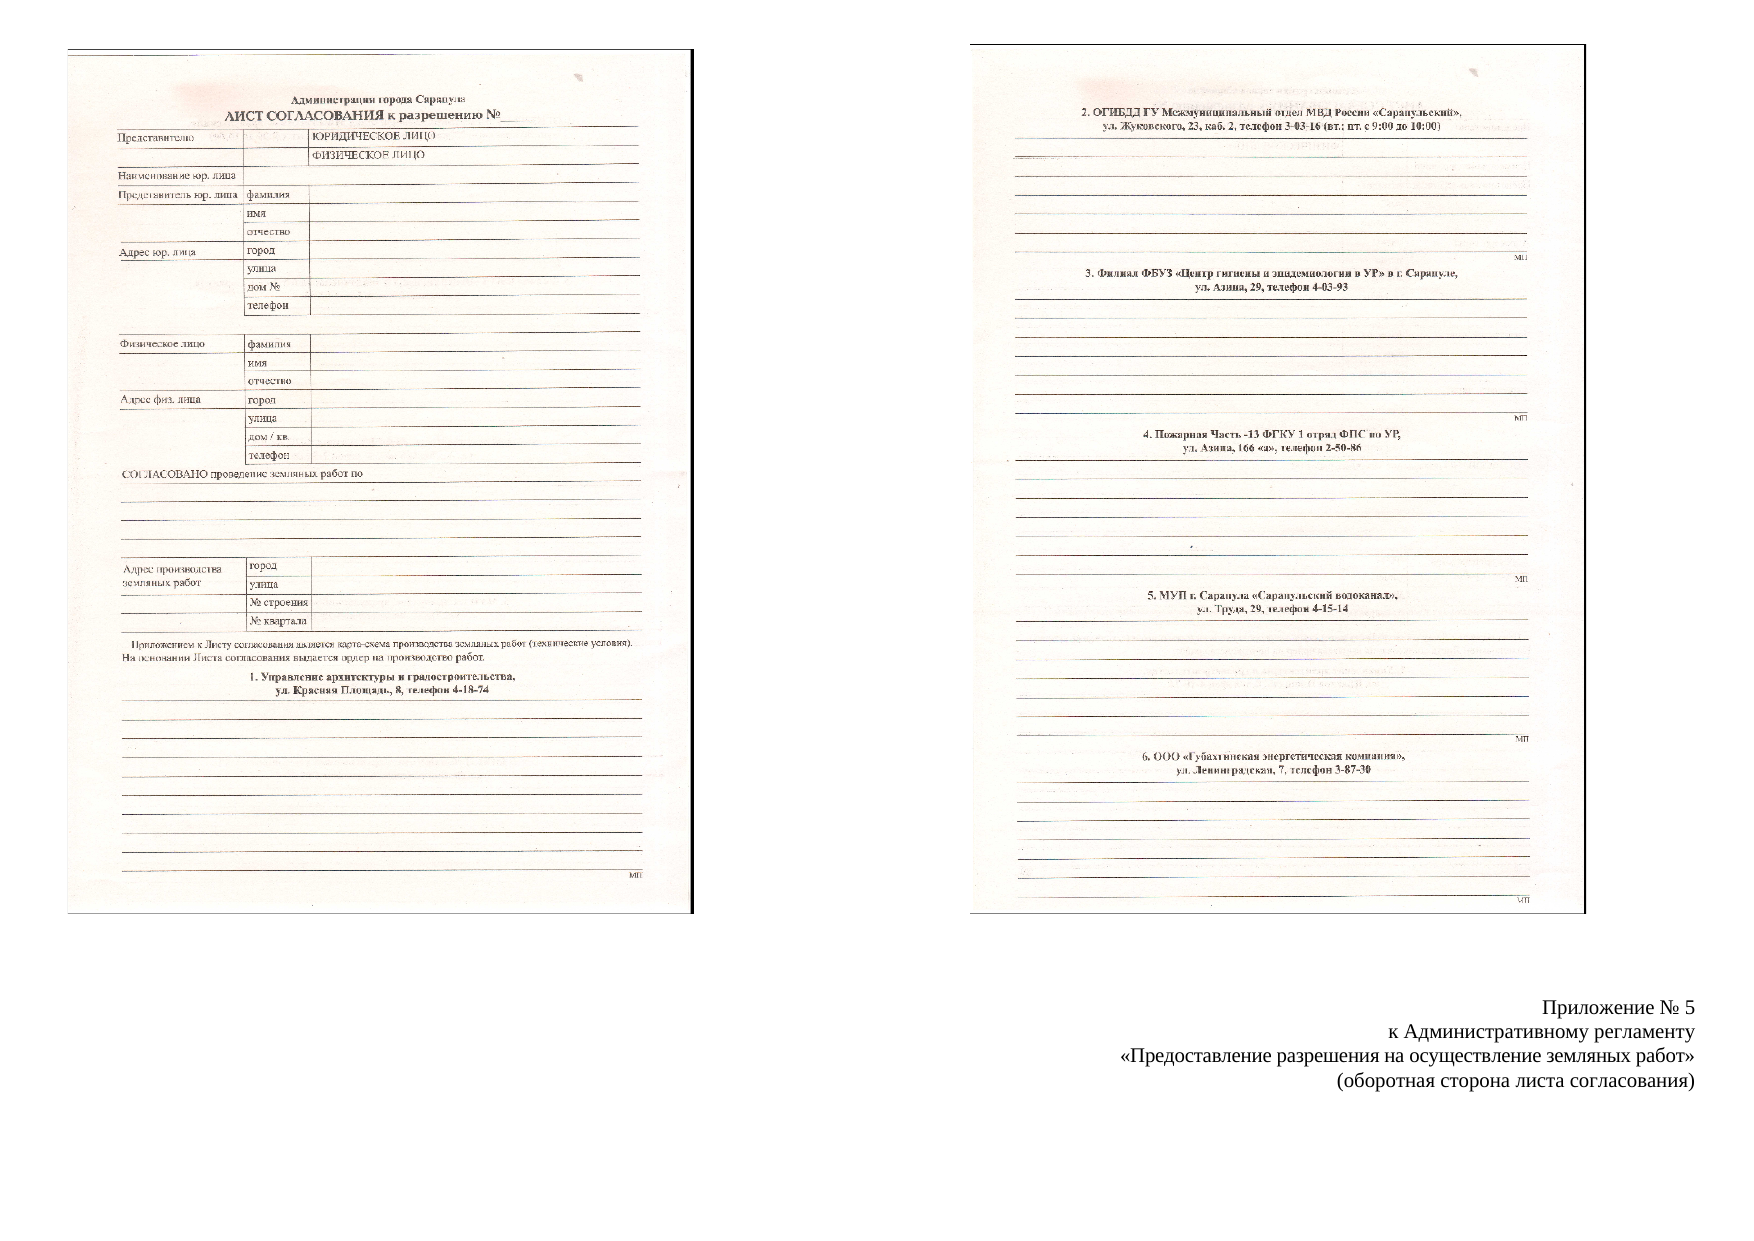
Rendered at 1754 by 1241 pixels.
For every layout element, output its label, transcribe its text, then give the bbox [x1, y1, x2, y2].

text Приложение № 5 [673, 995, 1695, 1019]
picture [67, 49, 694, 914]
picture [970, 44, 1587, 914]
text к Административному регламенту [673, 1019, 1695, 1043]
text (оборотная сторона листа согласования) [673, 1067, 1695, 1092]
text «Предоставление разрешения на осуществление земляных работ» [673, 1043, 1695, 1067]
